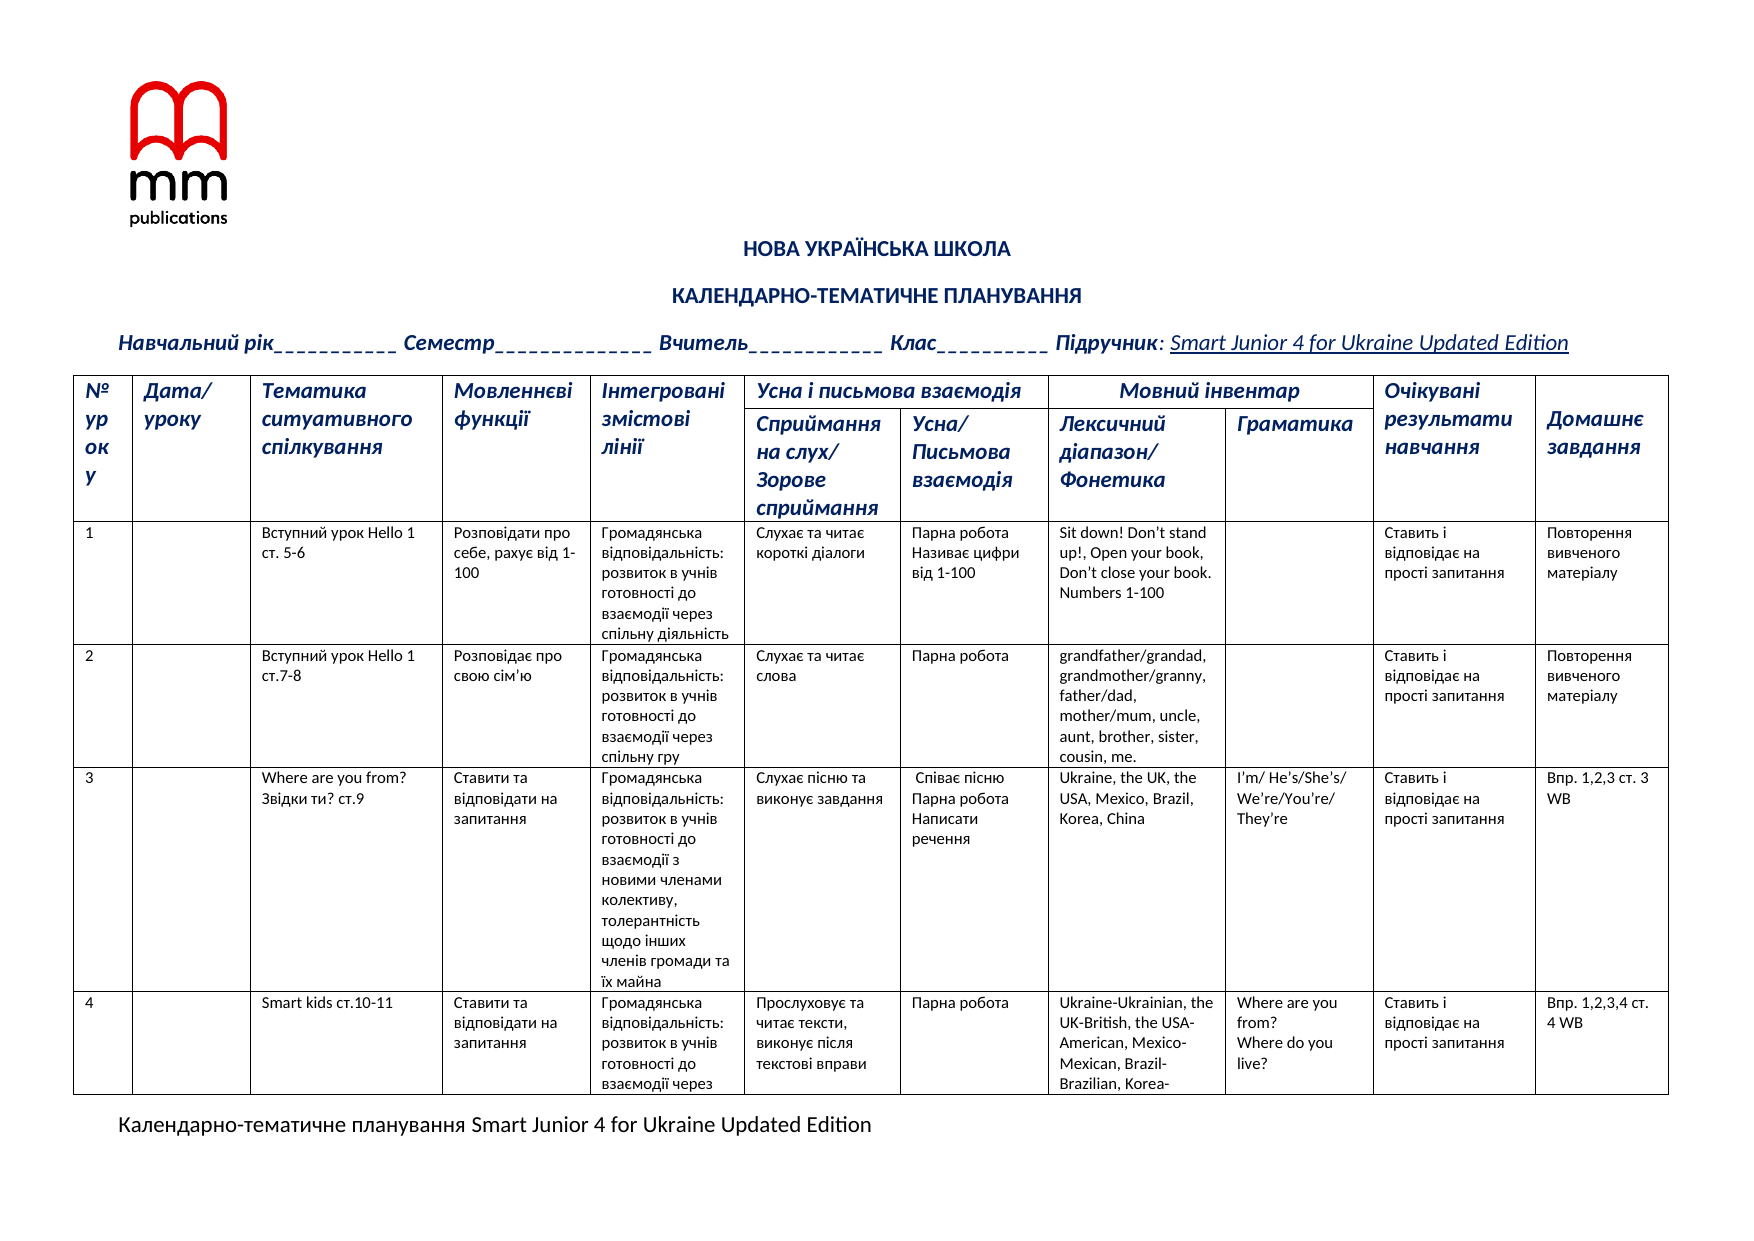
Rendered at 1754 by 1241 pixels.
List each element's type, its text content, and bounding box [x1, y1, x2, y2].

table_cell Вступний урок Hello 1 ст. 5-6 [251, 522, 442, 644]
table_cell Where are you from? Where do you live? [1226, 992, 1373, 1094]
text КАЛЕНДАРНО-ТЕМАТИЧНЕ ПЛАНУВАННЯ [118, 281, 1636, 309]
table_cell Парна робота [901, 645, 1048, 767]
picture [118, 73, 239, 235]
table_cell 1 [74, 522, 132, 644]
table_cell Ставити та відповідати на запитання [443, 992, 590, 1094]
table_cell Повторення вивченого матеріалу [1536, 522, 1668, 644]
table_cell Громадянська відповідальність: розвиток в учнів готовності до взаємодії через спільну діяльність [591, 522, 744, 644]
table_cell 2 [74, 645, 132, 767]
table_cell Співає пісню Парна робота Написати речення [901, 768, 1048, 991]
table_cell Ставити та відповідати на запитання [443, 768, 590, 991]
table_cell Усна/ Письмова взаємодія [901, 409, 1048, 521]
table_cell Впр. 1,2,3,4 ст. 4 WB [1536, 992, 1668, 1094]
table_cell Парна робота [901, 992, 1048, 1094]
table_cell [133, 992, 250, 1094]
table_cell Ставить і відповідає на прості запитання [1374, 645, 1535, 767]
table_cell Розповідати про себе, рахує від 1-100 [443, 522, 590, 644]
text НОВА УКРАЇНСЬКА ШКОЛА [118, 234, 1636, 262]
table_cell Smart kids ст.10-11 [251, 992, 442, 1094]
table_cell Ставить і відповідає на прості запитання [1374, 522, 1535, 644]
table_header Очікувані результати навчання [1374, 376, 1535, 521]
table_cell Лексичний діапазон/ Фонетика [1049, 409, 1225, 521]
table_header Мовленнєві функції [443, 376, 590, 521]
table_cell Where are you from? Звідки ти? ст.9 [251, 768, 442, 991]
table_cell Ukraine-Ukrainian, the UK-British, the USA-American, Mexico-Mexican, Brazil-Brazilian, Korea- Korean, China-Chinese, city, town, village. [1049, 992, 1225, 1094]
table_cell Сприймання на слух/ Зорове сприймання [745, 409, 900, 521]
table_cell grandfather/grandad, grandmother/granny, father/dad, mother/mum, uncle, aunt, brother, sister, cousin, me. [1049, 645, 1225, 767]
table_cell Вступний урок Hello 1 ст.7-8 [251, 645, 442, 767]
table_cell Ставить і відповідає на прості запитання [1374, 992, 1535, 1094]
table_header № уроку [74, 376, 132, 521]
table_cell [133, 522, 250, 644]
table_header Домашнє завдання [1536, 376, 1668, 521]
table_header Усна і письмова взаємодія [745, 376, 1048, 408]
table_cell [133, 645, 250, 767]
table_cell 3 [74, 768, 132, 991]
table_header Інтегровані змістові лінії [591, 376, 744, 521]
table_cell Слухає та читає слова [745, 645, 900, 767]
table_cell Sit down! Don’t stand up!, Open your book, Don’t close your book. Numbers 1-100 [1049, 522, 1225, 644]
table_cell Ukraine, the UK, the USA, Mexico, Brazil, Korea, China [1049, 768, 1225, 991]
table_cell Громадянська відповідальність: розвиток в учнів готовності до взаємодії через спільну гру [591, 645, 744, 767]
table_cell I’m/ He’s/She’s/ We’re/You’re/ They’re [1226, 768, 1373, 991]
table_header Мовний інвентар [1049, 376, 1373, 408]
table_header Дата/ уроку [133, 376, 250, 521]
table_cell Розповідає про свою сім’ю [443, 645, 590, 767]
table_cell Слухає та читає короткі діалоги [745, 522, 900, 644]
table_cell [1226, 522, 1373, 644]
table_cell Слухає пісню та виконує завдання [745, 768, 900, 991]
table_cell Граматика [1226, 409, 1373, 521]
table_cell Прослуховує та читає тексти, виконує після текстові вправи [745, 992, 900, 1094]
table_cell Парна робота Називає цифри від 1-100 [901, 522, 1048, 644]
table_cell 4 [74, 992, 132, 1094]
table_cell Впр. 1,2,3 ст. 3 WB [1536, 768, 1668, 991]
table_cell [1226, 645, 1373, 767]
table_cell Повторення вивченого матеріалу [1536, 645, 1668, 767]
table_cell Громадянська відповідальність: розвиток в учнів готовності до взаємодії через спільну діяльність [591, 992, 744, 1094]
text Навчальний рік___________ Семестр______________ Вчитель____________ Клас__________ Підручник: Smart Junior 4 for Ukraine Updated Edition [118, 328, 1636, 356]
table_cell Громадянська відповідальність: розвиток в учнів готовності до взаємодії з новими членами колективу, толерантність щодо інших членів громади та їх майна [591, 768, 744, 991]
table_header Тематика ситуативного спілкування [251, 376, 442, 521]
table_cell [133, 768, 250, 991]
table_cell Ставить і відповідає на прості запитання [1374, 768, 1535, 991]
